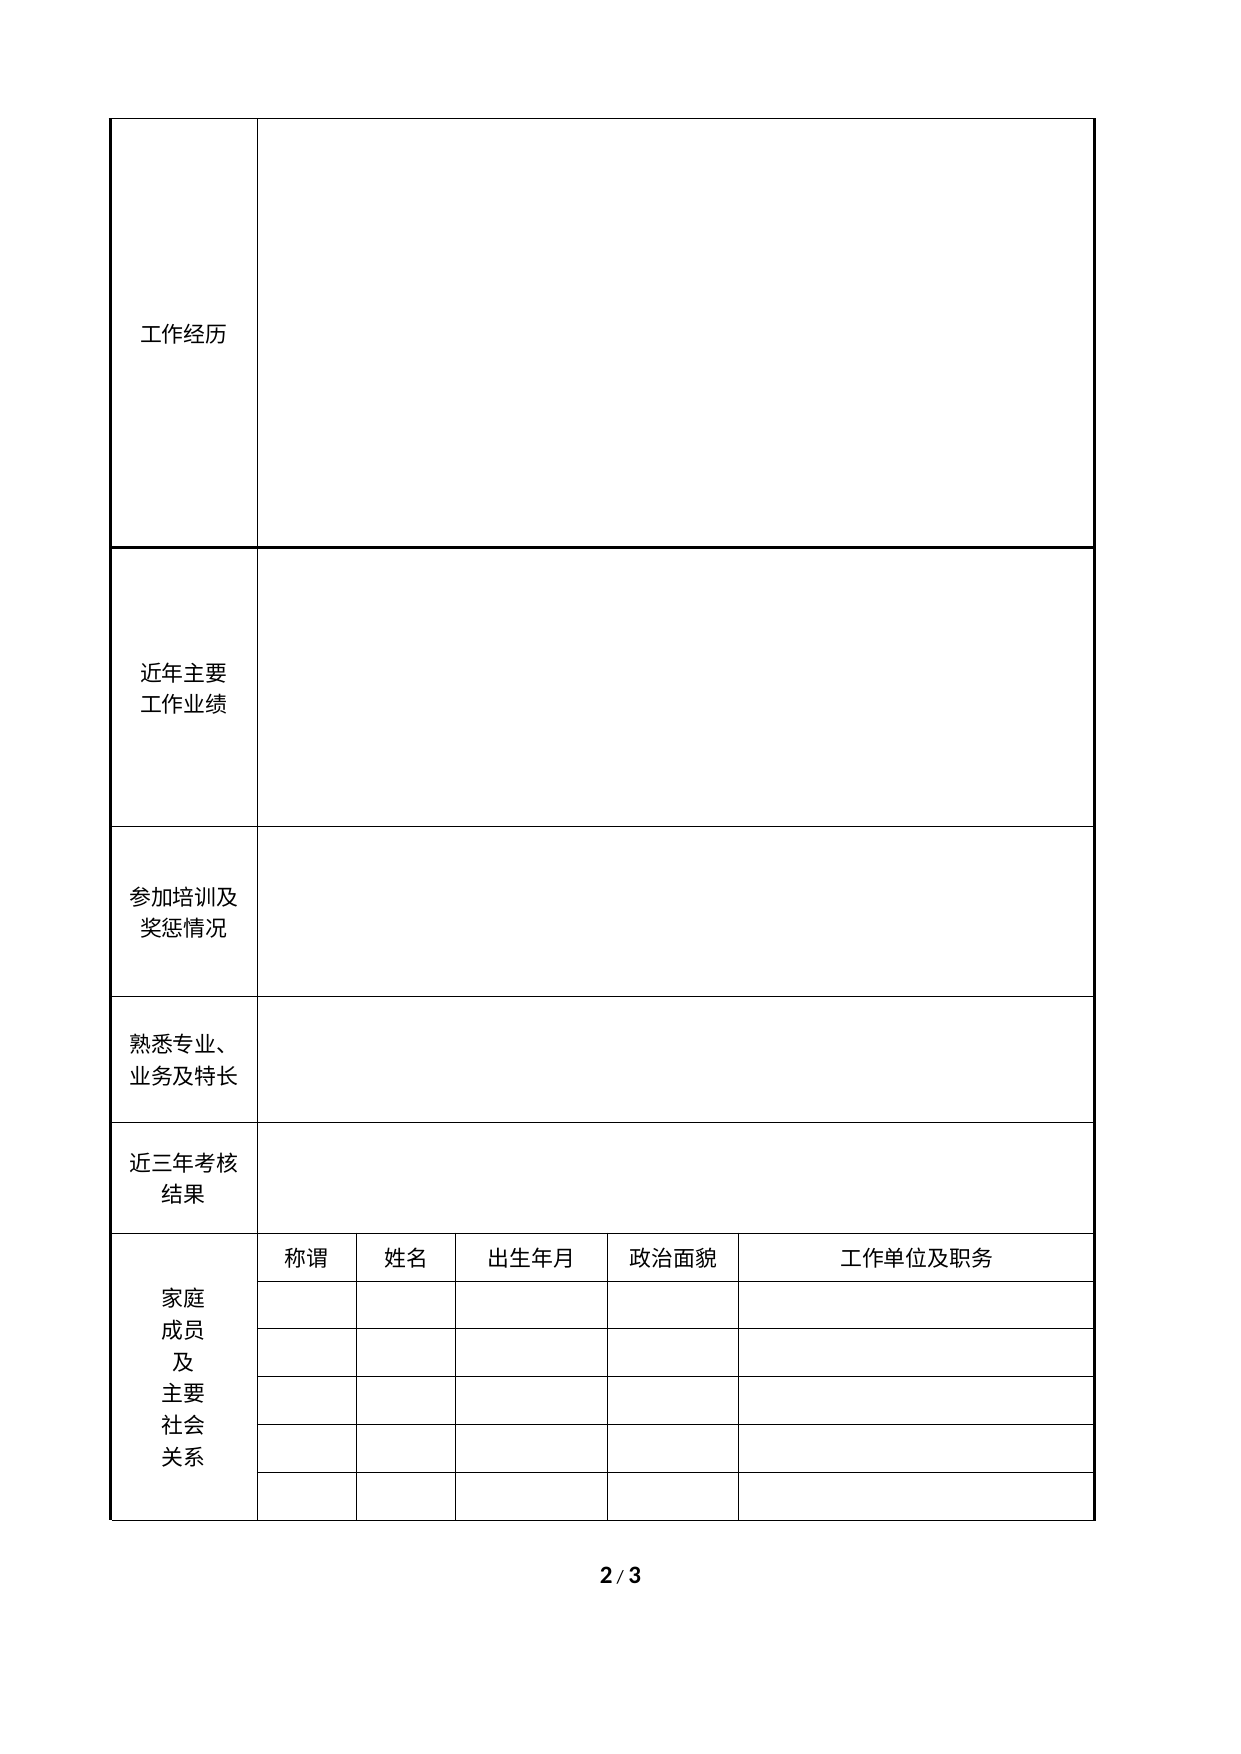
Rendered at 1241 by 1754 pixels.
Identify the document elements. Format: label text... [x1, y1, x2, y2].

table_cell 出生年月 [456, 1234, 607, 1281]
table_cell 近三年考核结果 [112, 1123, 257, 1233]
table_cell [258, 827, 1093, 996]
table_cell [739, 1282, 1093, 1328]
table_cell [608, 1377, 738, 1424]
table_cell 参加培训及奖惩情况 [112, 827, 257, 996]
table_cell [456, 1425, 607, 1472]
table_cell [258, 1473, 356, 1519]
table_cell [456, 1329, 607, 1376]
table_cell [739, 1425, 1093, 1472]
table_cell [258, 549, 1093, 826]
table_cell [739, 1473, 1093, 1519]
table_cell 家庭 成员 及 主要 社会 关系 [112, 1234, 257, 1519]
table_cell [608, 1329, 738, 1376]
table_cell [357, 1282, 455, 1328]
table_cell 工作经历 [112, 119, 257, 546]
table_cell [608, 1282, 738, 1328]
table_cell 熟悉专业、 业务及特长 [112, 997, 257, 1121]
table_cell [456, 1377, 607, 1424]
table_cell [357, 1377, 455, 1424]
table_cell [739, 1377, 1093, 1424]
table_cell [258, 1329, 356, 1376]
table_cell 近年主要 工作业绩 [112, 549, 257, 826]
table_cell [258, 1377, 356, 1424]
table_cell [608, 1473, 738, 1519]
table_cell 工作单位及职务 [739, 1234, 1093, 1281]
table_cell [258, 119, 1093, 546]
table_cell [456, 1282, 607, 1328]
table_cell [258, 997, 1093, 1121]
table_cell [258, 1282, 356, 1328]
table_cell 称谓 [258, 1234, 356, 1281]
table_cell [739, 1329, 1093, 1376]
table_cell 政治面貌 [608, 1234, 738, 1281]
table_cell 姓名 [357, 1234, 455, 1281]
table_cell [608, 1425, 738, 1472]
table_cell [357, 1329, 455, 1376]
table_cell [258, 1425, 356, 1472]
table_cell [456, 1473, 607, 1519]
table_cell [357, 1425, 455, 1472]
table_cell [357, 1473, 455, 1519]
table_cell [258, 1123, 1093, 1233]
